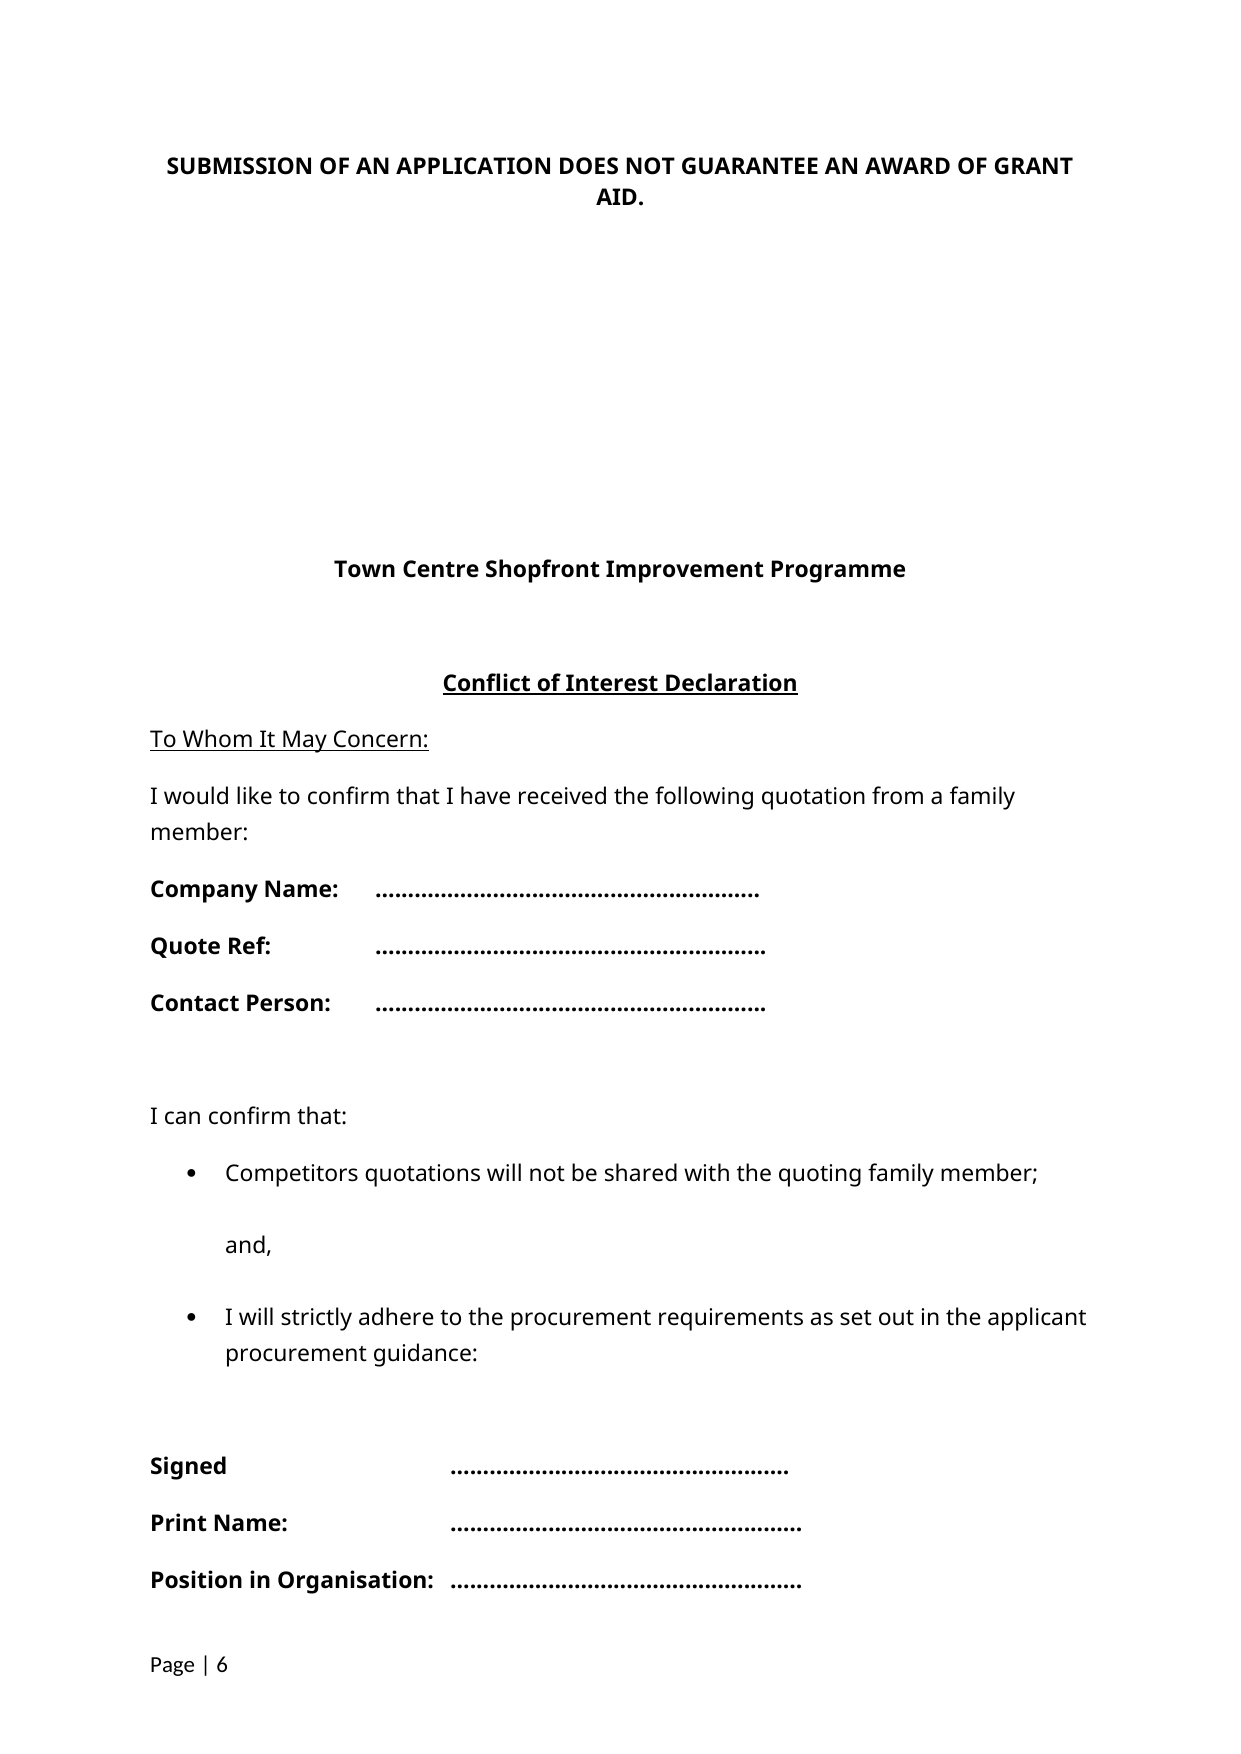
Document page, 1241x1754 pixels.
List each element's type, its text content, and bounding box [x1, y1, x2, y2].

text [150, 150, 1090, 212]
text Signed .................................................... [150, 1450, 1090, 1481]
text Quote Ref: ............................................................ [150, 930, 1090, 961]
text Conflict of Interest Declaration [150, 667, 1090, 698]
text I can confirm that: [150, 1100, 1090, 1131]
text To Whom It May Concern: [150, 723, 1090, 755]
text Town Centre Shopfront Improvement Programme [150, 553, 1090, 584]
list and, [225, 1229, 1090, 1260]
text I would like to confirm that I have received the following quotation from a family member: [150, 780, 1090, 847]
text Position in Organisation: ...................................................... [150, 1563, 1090, 1595]
text Print Name: ...................................................... [150, 1507, 1090, 1538]
text Contact Person: ............................................................ [150, 986, 1090, 1018]
list I will strictly adhere to the procurement requirements as set out in the applicant procurement guidance: [187, 1301, 1090, 1368]
list Competitors quotations will not be shared with the quoting family member; [187, 1157, 1090, 1188]
text Company Name: ........................................................... [150, 873, 1090, 904]
